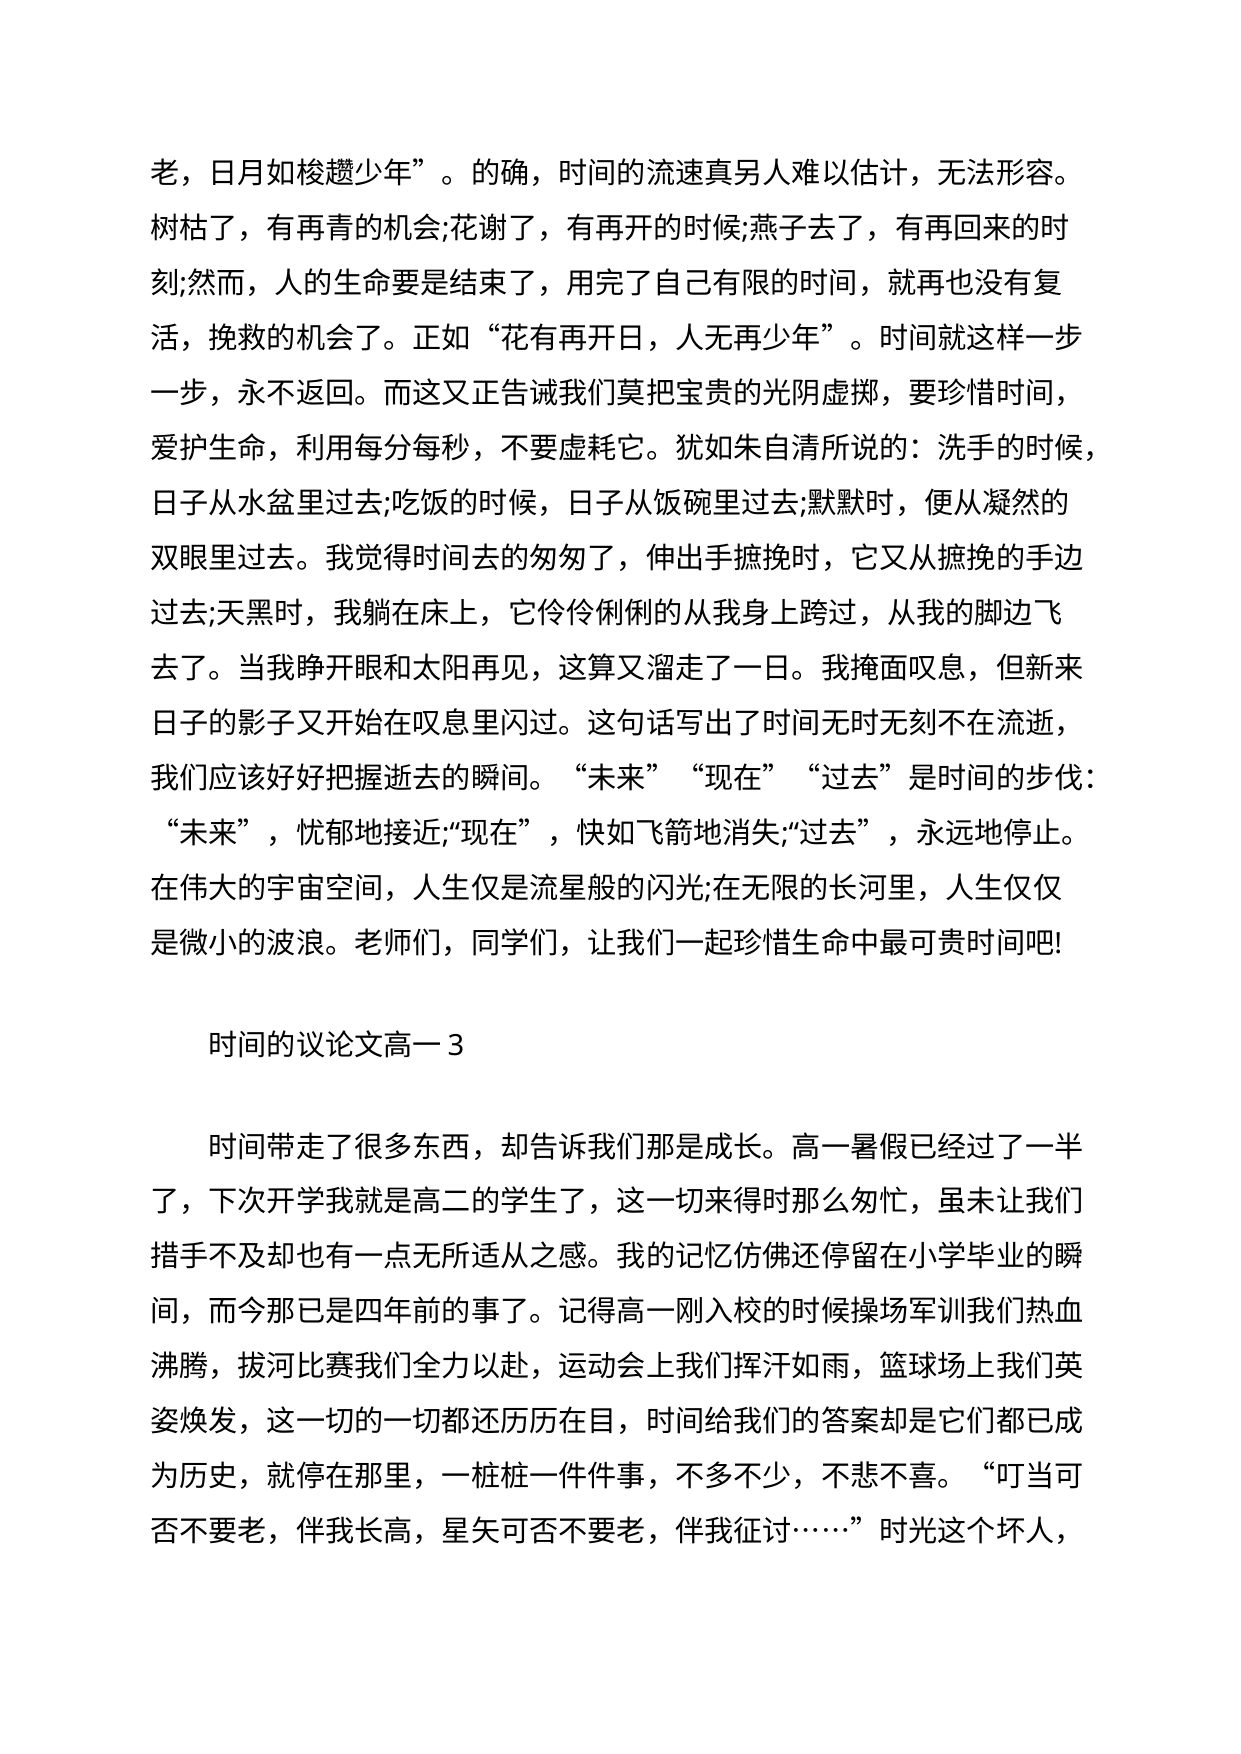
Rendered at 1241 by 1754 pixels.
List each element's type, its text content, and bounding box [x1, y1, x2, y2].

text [150, 1123, 1090, 1550]
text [150, 150, 1090, 962]
text 时间的议论文高一3 [150, 1021, 1090, 1063]
